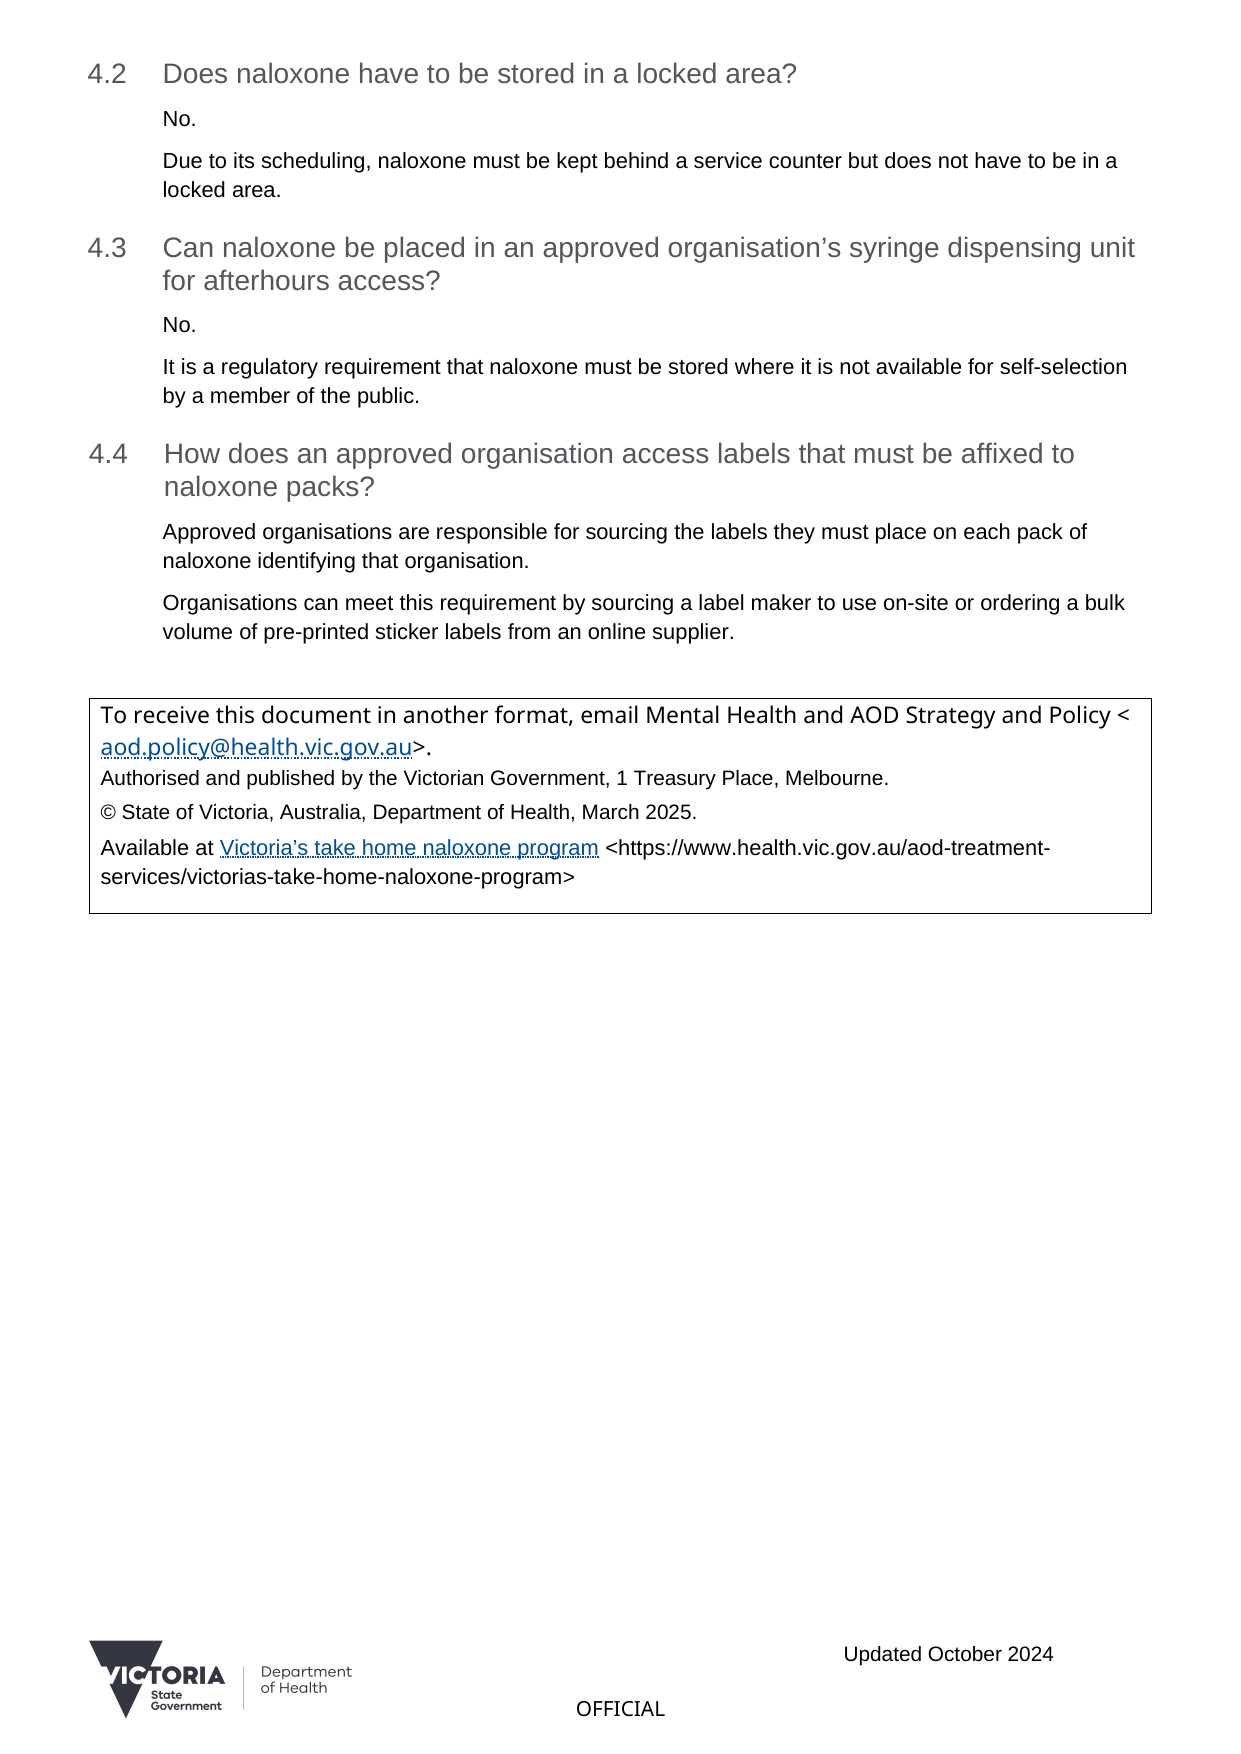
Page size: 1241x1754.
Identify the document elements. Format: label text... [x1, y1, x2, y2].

subtitle Does naloxone have to be stored in a locked area? [87, 57, 1152, 89]
picture [0, 1595, 1241, 1754]
text It is a regulatory requirement that naloxone must be stored where it is not available for self-selection by a member of the public. [162, 350, 1152, 408]
text No. [162, 308, 1152, 337]
subtitle Can naloxone be placed in an approved organisation’s syringe dispensing unit for afterhours access? [87, 231, 1152, 296]
text No. [162, 102, 1152, 131]
table_header To receive this document in another format, email Mental Health and AOD Strategy and Policy < aod.policy@health.vic.gov.au>. Authorised and published by the Victorian Government, 1 Treasury Place, Melbourne. © State of Victoria, Australia, Department of Health, March 2025. Available at Victoria’s take home naloxone program <https://www.health.vic.gov.au/aod-treatment-services/victorias-take-home-naloxone-program> [90, 699, 1151, 912]
text Due to its scheduling, naloxone must be kept behind a service counter but does not have to be in a locked area. [162, 143, 1152, 202]
text Approved organisations are responsible for sourcing the labels they must place on each pack of naloxone identifying that organisation. [162, 515, 1152, 573]
text Organisations can meet this requirement by sourcing a label maker to use on-site or ordering a bulk volume of pre-printed sticker labels from an online supplier. [162, 586, 1152, 644]
subtitle How does an approved organisation access labels that must be affixed to naloxone packs? [89, 437, 1152, 502]
